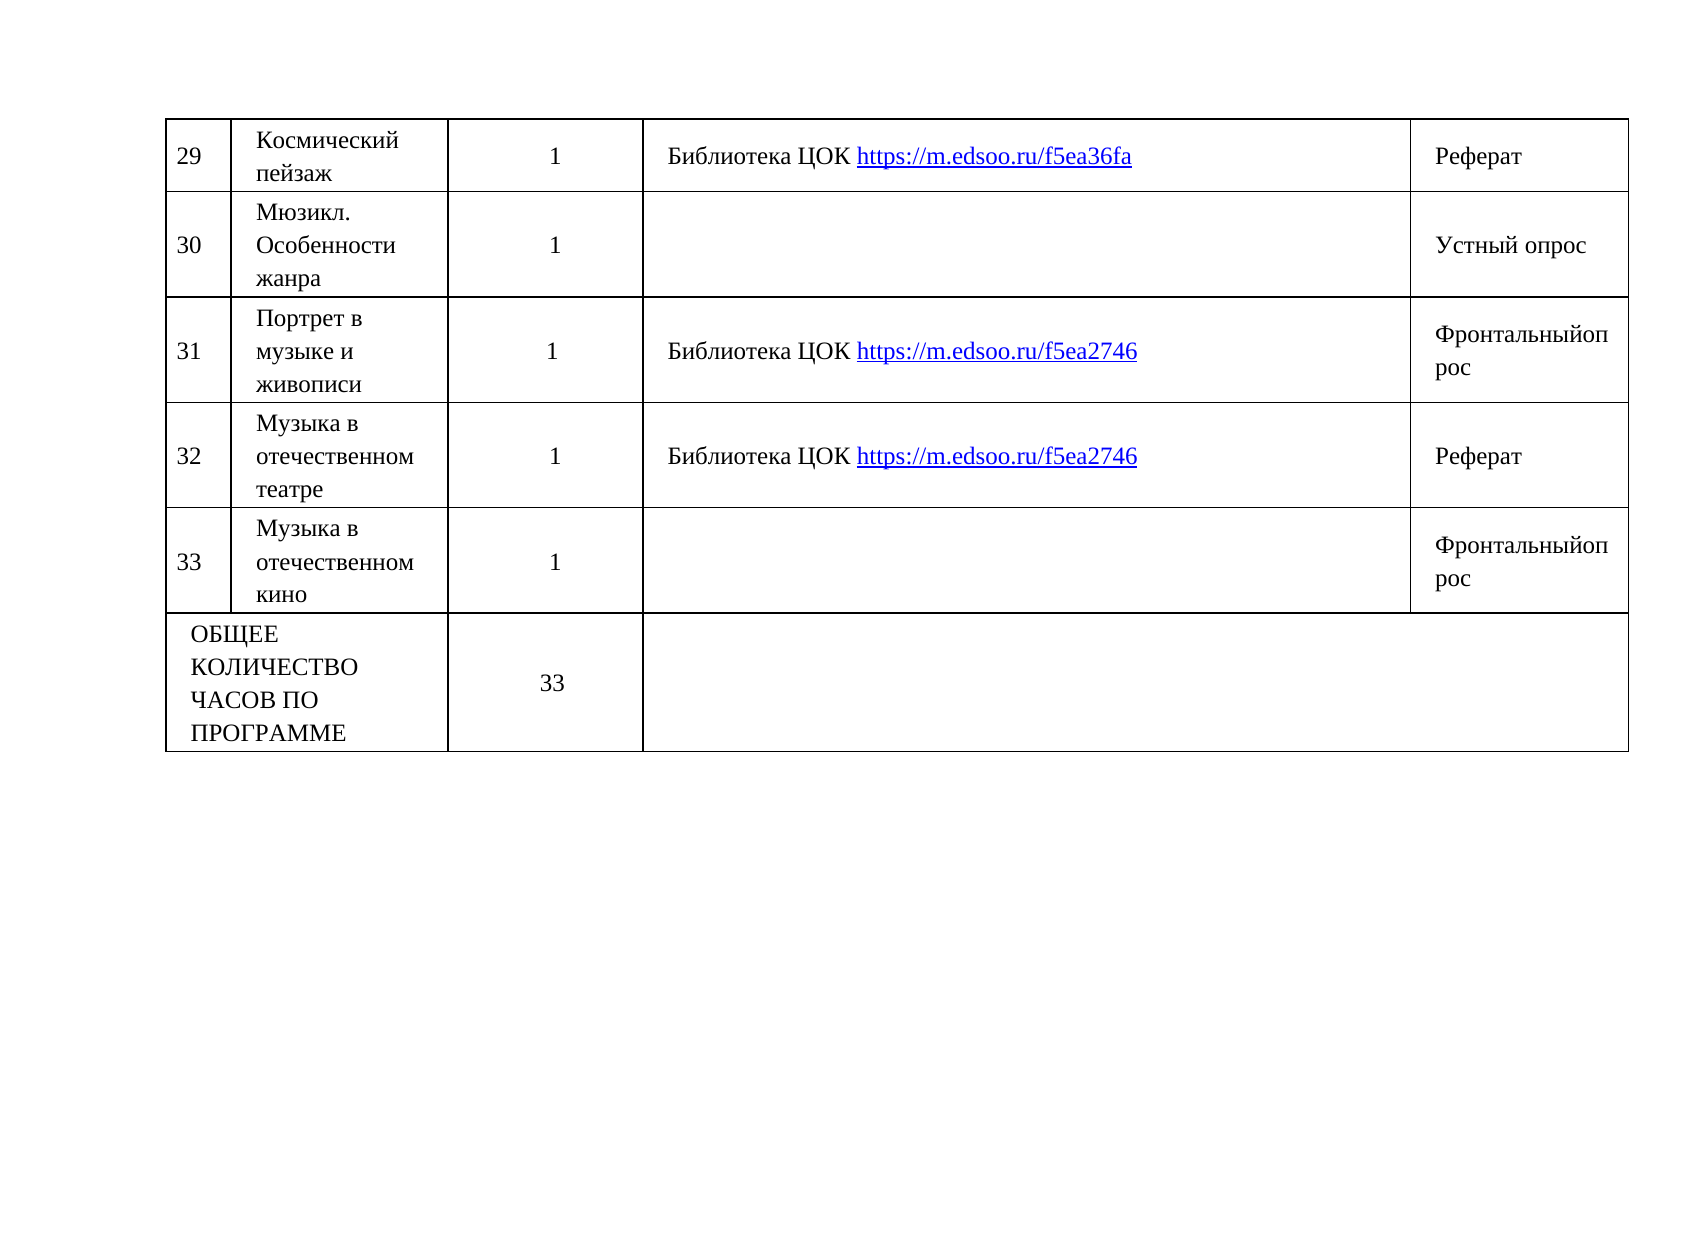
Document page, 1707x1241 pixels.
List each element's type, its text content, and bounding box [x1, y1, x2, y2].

table_cell Фронтальныйопрос [1411, 298, 1628, 401]
table_cell [644, 614, 1628, 751]
table_cell [644, 192, 1410, 296]
table_cell Библиотека ЦОК https://m.edsoo.ru/f5ea2746 [644, 403, 1410, 507]
table_cell 1 [449, 120, 642, 191]
table_cell 29 [167, 120, 230, 191]
table_cell Библиотека ЦОК https://m.edsoo.ru/f5ea36fa [644, 120, 1410, 191]
table_cell Музыка в отечественном кино [232, 508, 447, 612]
table_cell Портрет в музыке и живописи [232, 298, 447, 401]
table_cell 1 [449, 298, 642, 401]
table_cell 33 [167, 508, 230, 612]
table_cell Музыка в отечественном театре [232, 403, 447, 507]
table_cell ОБЩЕЕ КОЛИЧЕСТВО ЧАСОВ ПО ПРОГРАММЕ [167, 614, 447, 751]
table_cell 1 [449, 403, 642, 507]
table_cell [644, 508, 1410, 612]
table_cell 32 [167, 403, 230, 507]
table_cell Фронтальныйопрос [1411, 508, 1628, 612]
table_cell Реферат [1411, 120, 1628, 191]
table_cell Устный опрос [1411, 192, 1628, 296]
table_cell Реферат [1411, 403, 1628, 507]
table_cell 33 [449, 614, 642, 751]
table_cell 1 [449, 508, 642, 612]
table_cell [644, 298, 1410, 401]
table_cell 1 [449, 192, 642, 296]
table_cell 31 [167, 298, 230, 401]
table_cell Космический пейзаж [232, 120, 447, 191]
table_cell Мюзикл. Особенности жанра [232, 192, 447, 296]
table_cell 30 [167, 192, 230, 296]
